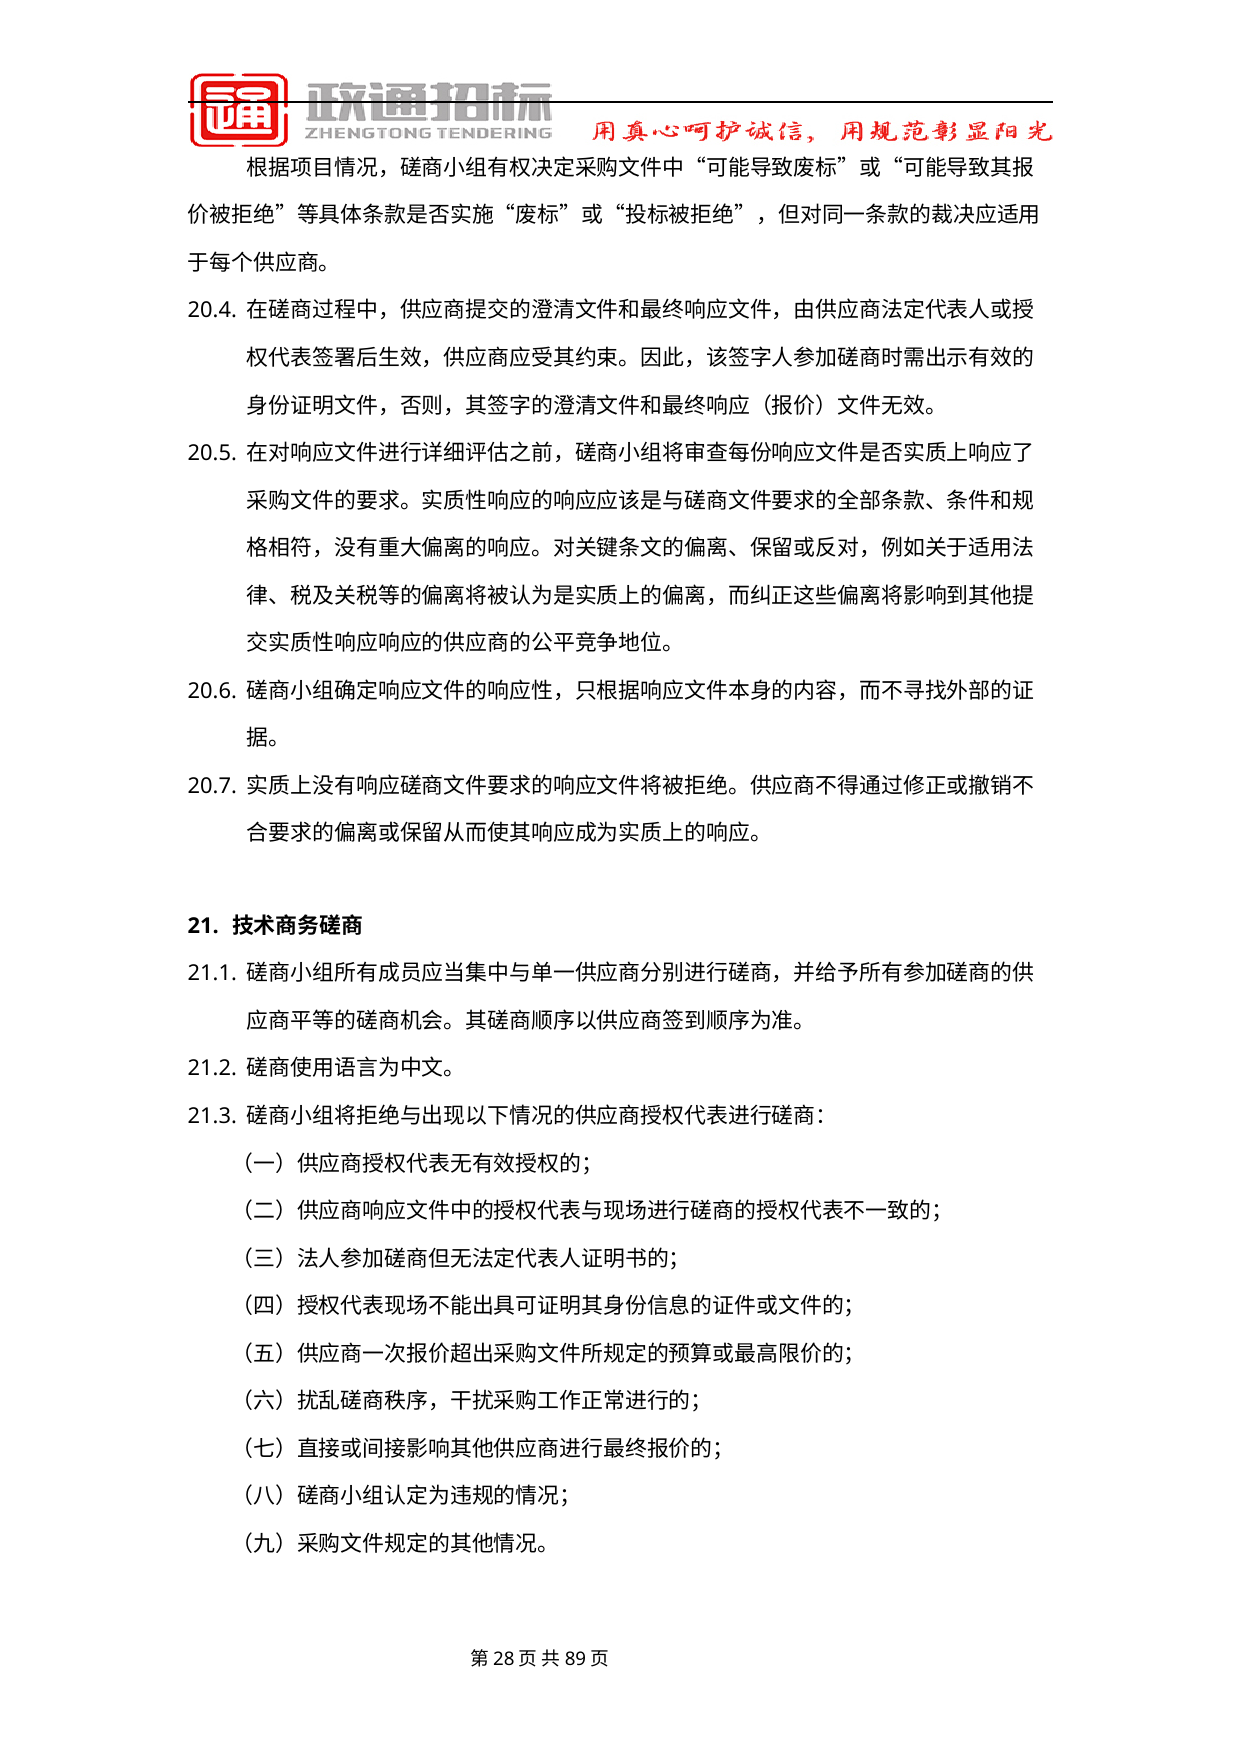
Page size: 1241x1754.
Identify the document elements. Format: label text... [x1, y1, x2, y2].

list 供应商响应文件中的授权代表与现场进行磋商的授权代表不一致的； [187, 1193, 1053, 1225]
list 采购文件规定的其他情况。 [187, 1526, 1053, 1557]
list 扰乱磋商秩序，干扰采购工作正常进行的； [187, 1383, 1053, 1415]
list 授权代表现场不能出具可证明其身份信息的证件或文件的； [187, 1288, 1053, 1320]
list 供应商授权代表无有效授权的； [187, 1146, 1053, 1177]
text 根据项目情况，磋商小组有权决定采购文件中“可能导致废标”或“可能导致其报价被拒绝”等具体条款是否实施“废标”或“投标被拒绝”，但对同一条款的裁决应适用于每个供应商。 [187, 150, 1053, 277]
subtitle 技术商务磋商 [187, 908, 1053, 939]
list 供应商一次报价超出采购文件所规定的预算或最高限价的； [187, 1336, 1053, 1367]
list 磋商小组确定响应文件的响应性，只根据响应文件本身的内容，而不寻找外部的证据。 [187, 673, 1053, 752]
list 磋商小组将拒绝与出现以下情况的供应商授权代表进行磋商： [187, 1098, 1053, 1130]
picture [188, 103, 1053, 147]
list 磋商小组认定为违规的情况； [187, 1478, 1053, 1510]
list 在磋商过程中，供应商提交的澄清文件和最终响应文件，由供应商法定代表人或授权代表签署后生效，供应商应受其约束。因此，该签字人参加磋商时需出示有效的身份证明文件，否则，其签字的澄清文件和最终响应（报价）文件无效。 [187, 292, 1053, 419]
list 直接或间接影响其他供应商进行最终报价的； [187, 1431, 1053, 1462]
list 磋商小组所有成员应当集中与单一供应商分别进行磋商，并给予所有参加磋商的供应商平等的磋商机会。其磋商顺序以供应商签到顺序为准。 [187, 955, 1053, 1034]
list 在对响应文件进行详细评估之前，磋商小组将审查每份响应文件是否实质上响应了采购文件的要求。实质性响应的响应应该是与磋商文件要求的全部条款、条件和规格相符，没有重大偏离的响应。对关键条文的偏离、保留或反对，例如关于适用法律、税及关税等的偏离将被认为是实质上的偏离，而纠正这些偏离将影响到其他提交实质性响应响应的供应商的公平竞争地位。 [187, 435, 1053, 657]
list 磋商使用语言为中文。 [187, 1050, 1053, 1082]
list 法人参加磋商但无法定代表人证明书的； [187, 1241, 1053, 1272]
picture [188, 73, 1053, 101]
list 实质上没有响应磋商文件要求的响应文件将被拒绝。供应商不得通过修正或撤销不合要求的偏离或保留从而使其响应成为实质上的响应。 [187, 768, 1053, 847]
